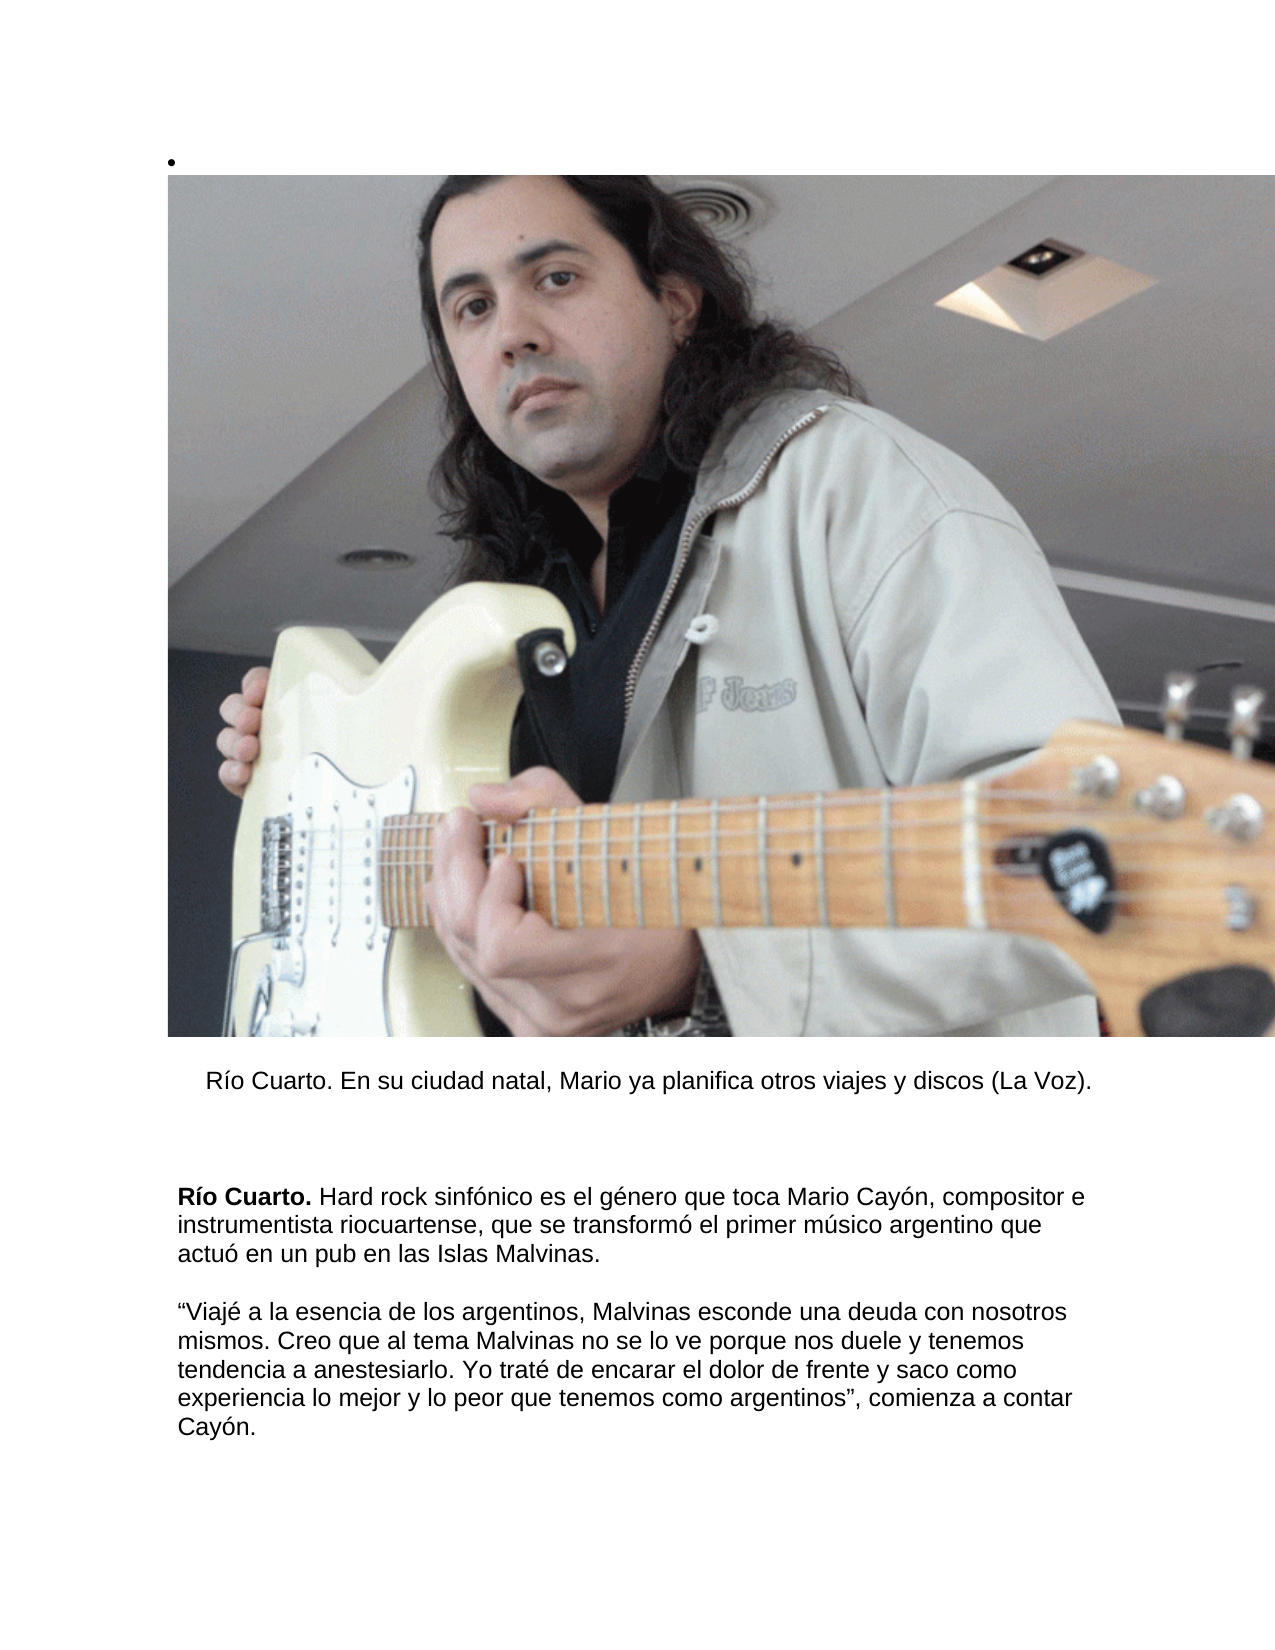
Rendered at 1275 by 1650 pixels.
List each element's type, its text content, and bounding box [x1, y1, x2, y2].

text Río Cuarto. Hard rock sinfónico es el género que toca Mario Cayón, compositor e instrumentista riocuartense, que se transformó el primer músico argentino que actuó en un pub en las Islas Malvinas. [177, 1182, 1098, 1268]
picture [167, 175, 1275, 1037]
text Río Cuarto. En su ciudad natal, Mario ya planifica otros viajes y discos (La Voz). [205, 1066, 1098, 1094]
text “Viajé a la esencia de los argentinos, Malvinas esconde una deuda con nosotros mismos. Creo que al tema Malvinas no se lo ve porque nos duele y tenemos tendencia a anestesiarlo. Yo traté de encarar el dolor de frente y saco como experiencia lo mejor y lo peor que tenemos como argentinos”, comienza a contar Cayón. [177, 1297, 1098, 1441]
